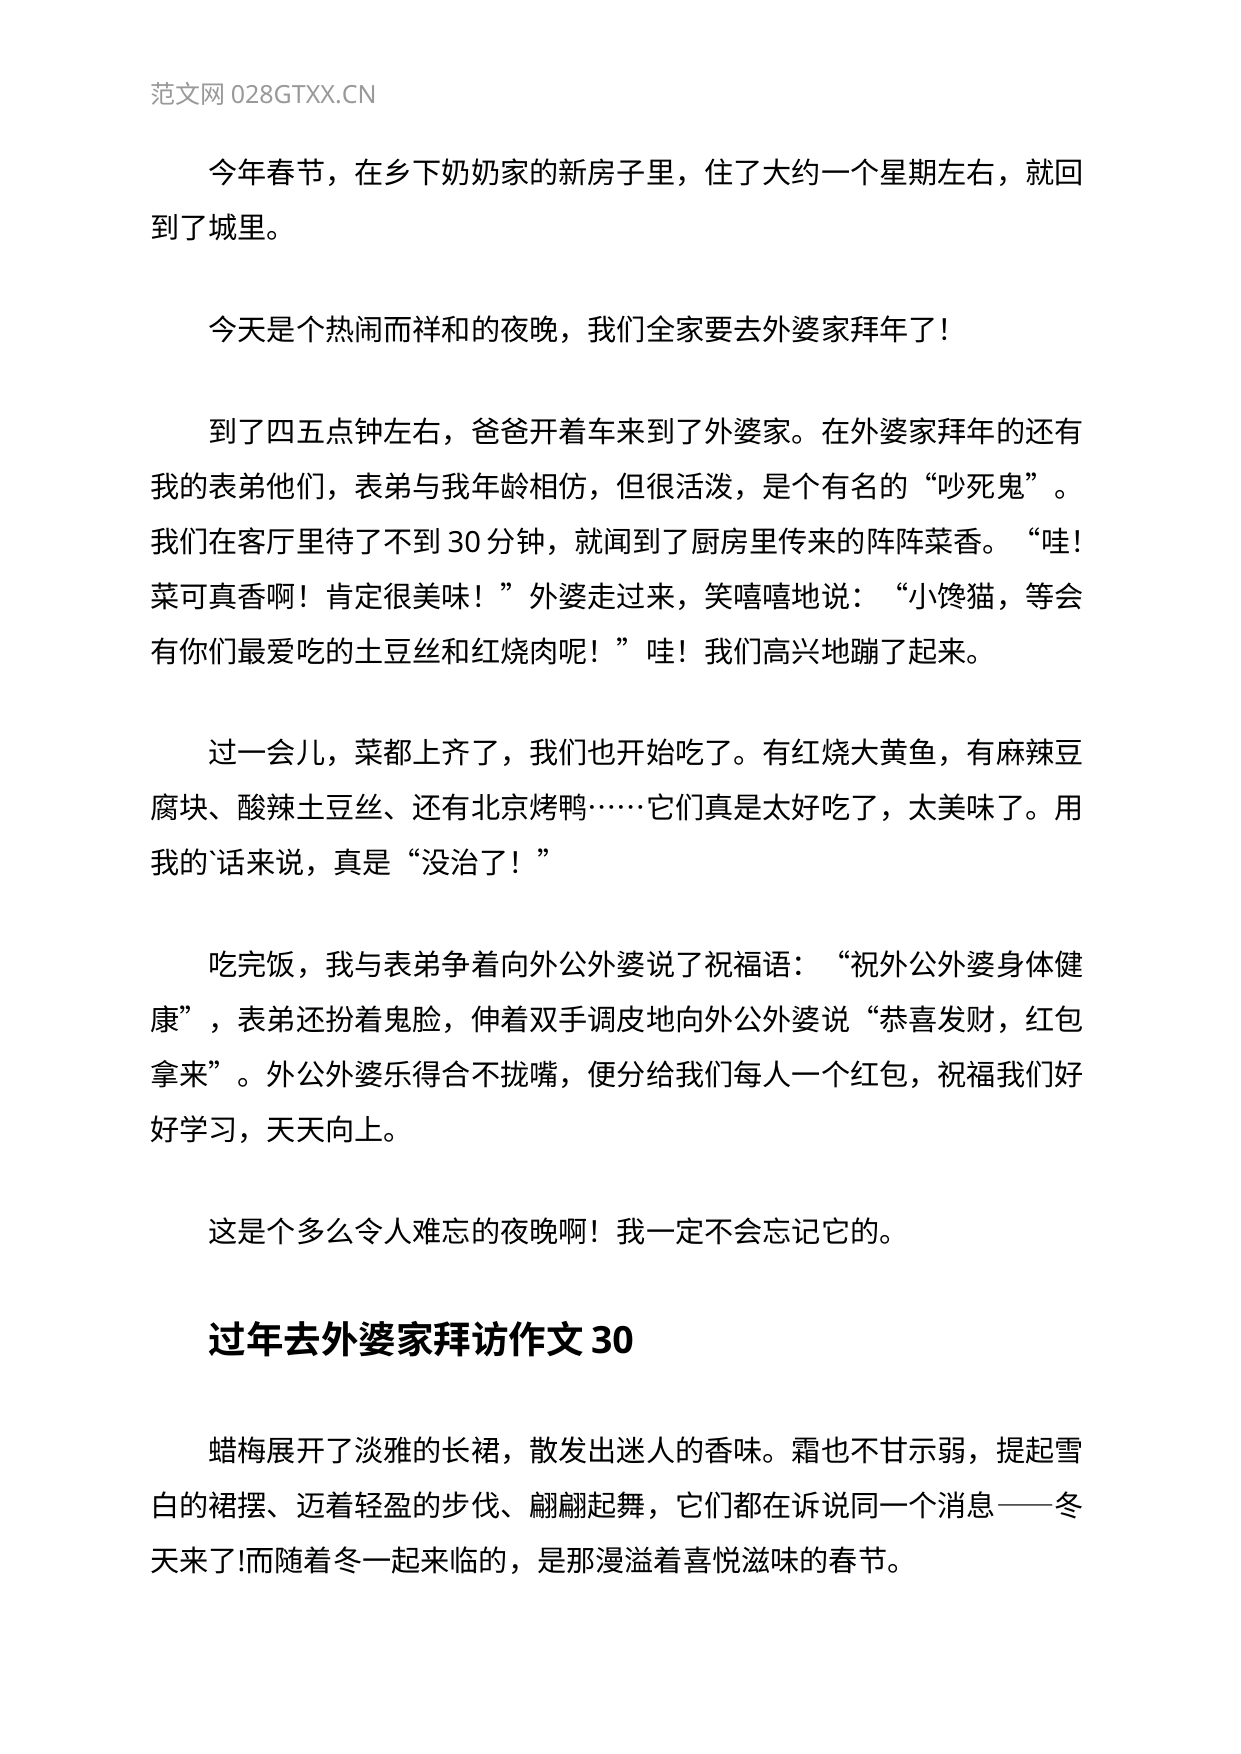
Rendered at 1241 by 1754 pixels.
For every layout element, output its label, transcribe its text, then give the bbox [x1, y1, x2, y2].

text 蜡梅展开了淡雅的长裙，散发出迷人的香味。霜也不甘示弱，提起雪白的裙摆、迈着轻盈的步伐、翩翩起舞，它们都在诉说同一个消息——冬天来了!而随着冬一起来临的，是那漫溢着喜悦滋味的春节。 [150, 1427, 1090, 1580]
text 过年去外婆家拜访作文30 [150, 1310, 1090, 1364]
text 今年春节，在乡下奶奶家的新房子里，住了大约一个星期左右，就回到了城里。 [150, 150, 1090, 247]
text 到了四五点钟左右，爸爸开着车来到了外婆家。在外婆家拜年的还有我的表弟他们，表弟与我年龄相仿，但很活泼，是个有名的“吵死鬼”。我们在客厅里待了不到30分钟，就闻到了厨房里传来的阵阵菜香。“哇！菜可真香啊！肯定很美味！”外婆走过来，笑嘻嘻地说：“小馋猫，等会有你们最爱吃的土豆丝和红烧肉呢！”哇！我们高兴地蹦了起来。 [150, 408, 1090, 670]
text 这是个多么令人难忘的夜晚啊！我一定不会忘记它的。 [150, 1208, 1090, 1250]
text 今天是个热闹而祥和的夜晚，我们全家要去外婆家拜年了！ [150, 307, 1090, 349]
text 吃完饭，我与表弟争着向外公外婆说了祝福语：“祝外公外婆身体健康”，表弟还扮着鬼脸，伸着双手调皮地向外公外婆说“恭喜发财，红包拿来”。外公外婆乐得合不拢嘴，便分给我们每人一个红包，祝福我们好好学习，天天向上。 [150, 942, 1090, 1149]
text 过一会儿，菜都上齐了，我们也开始吃了。有红烧大黄鱼，有麻辣豆腐块、酸辣土豆丝、还有北京烤鸭……它们真是太好吃了，太美味了。用我的`话来说，真是“没治了！” [150, 730, 1090, 882]
